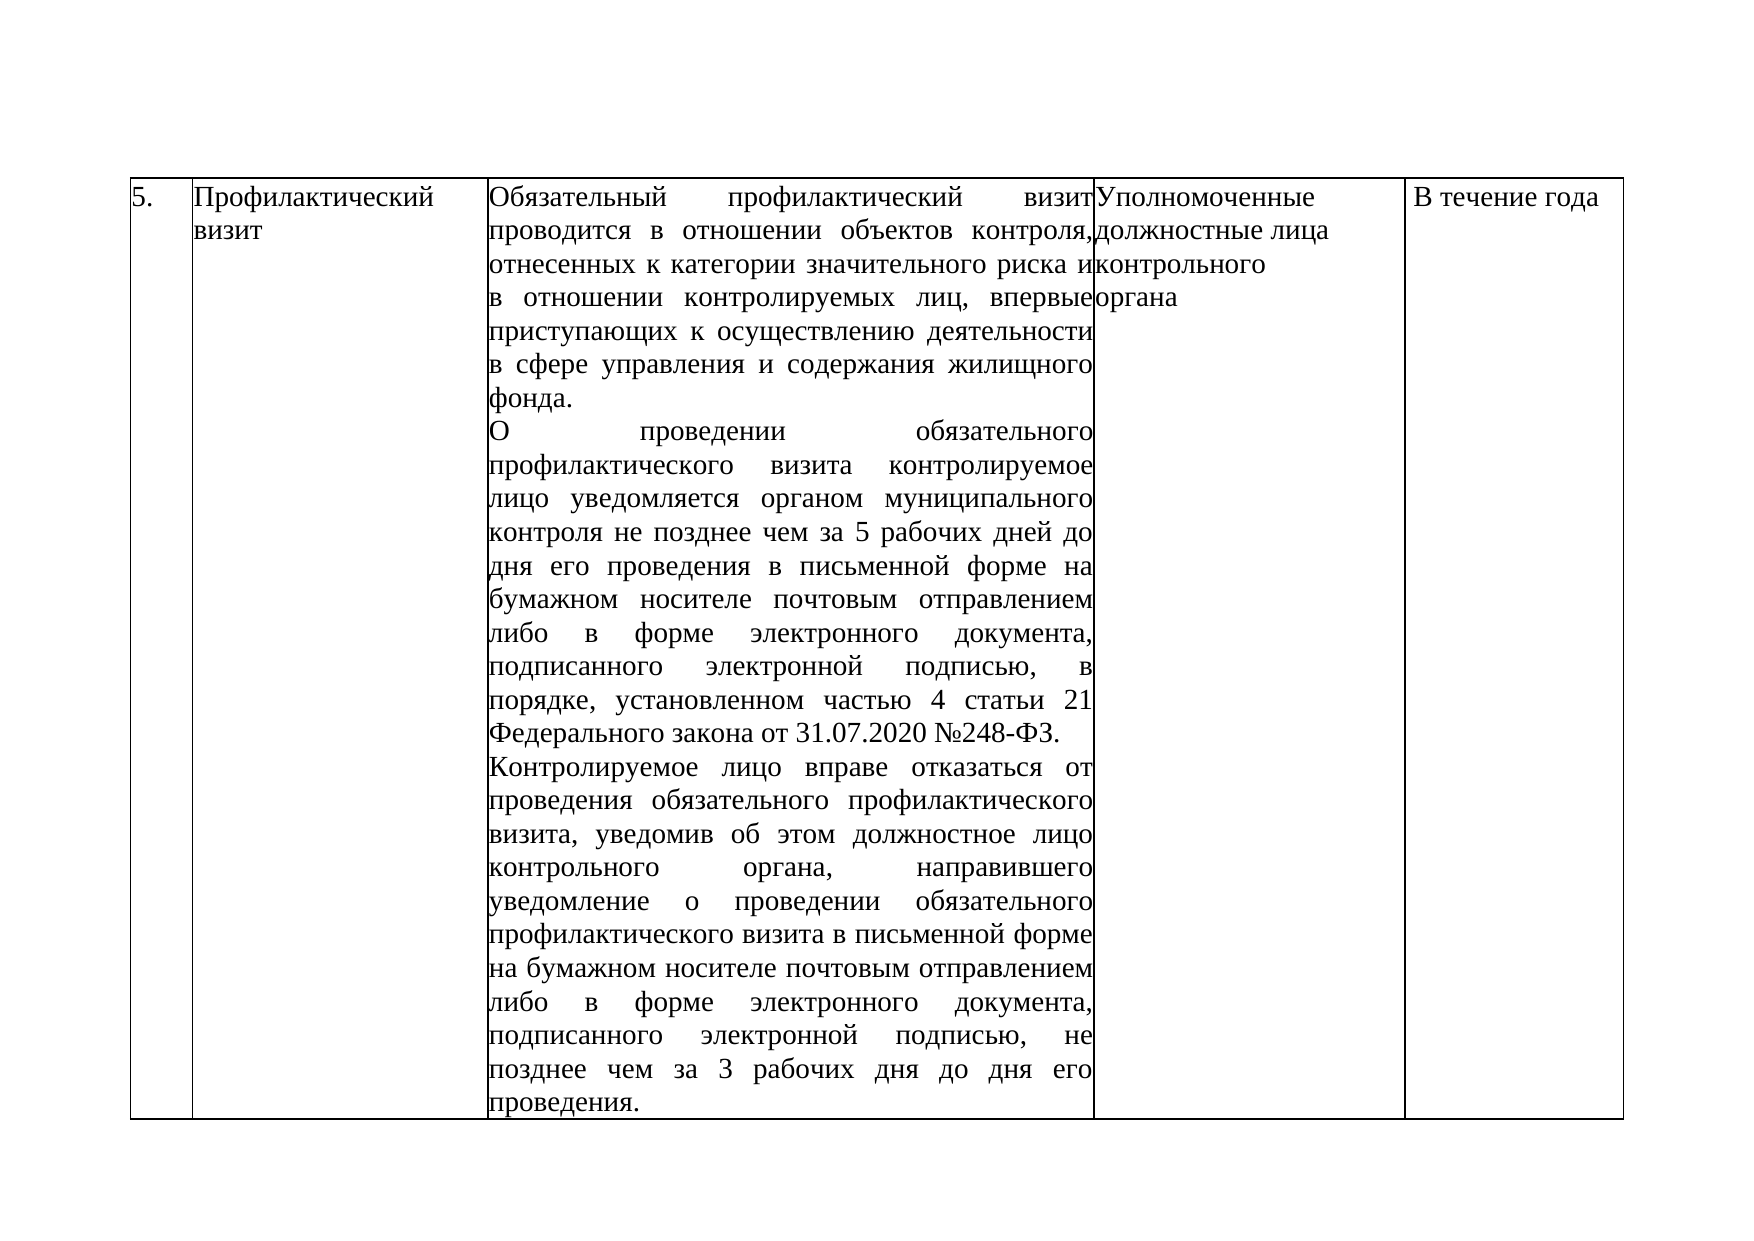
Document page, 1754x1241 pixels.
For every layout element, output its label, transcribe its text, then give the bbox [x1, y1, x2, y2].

table_cell 5. [131, 179, 192, 1118]
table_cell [1095, 179, 1404, 1118]
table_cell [489, 179, 1093, 1118]
table_cell В течение года [1406, 179, 1623, 1118]
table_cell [193, 179, 487, 1118]
